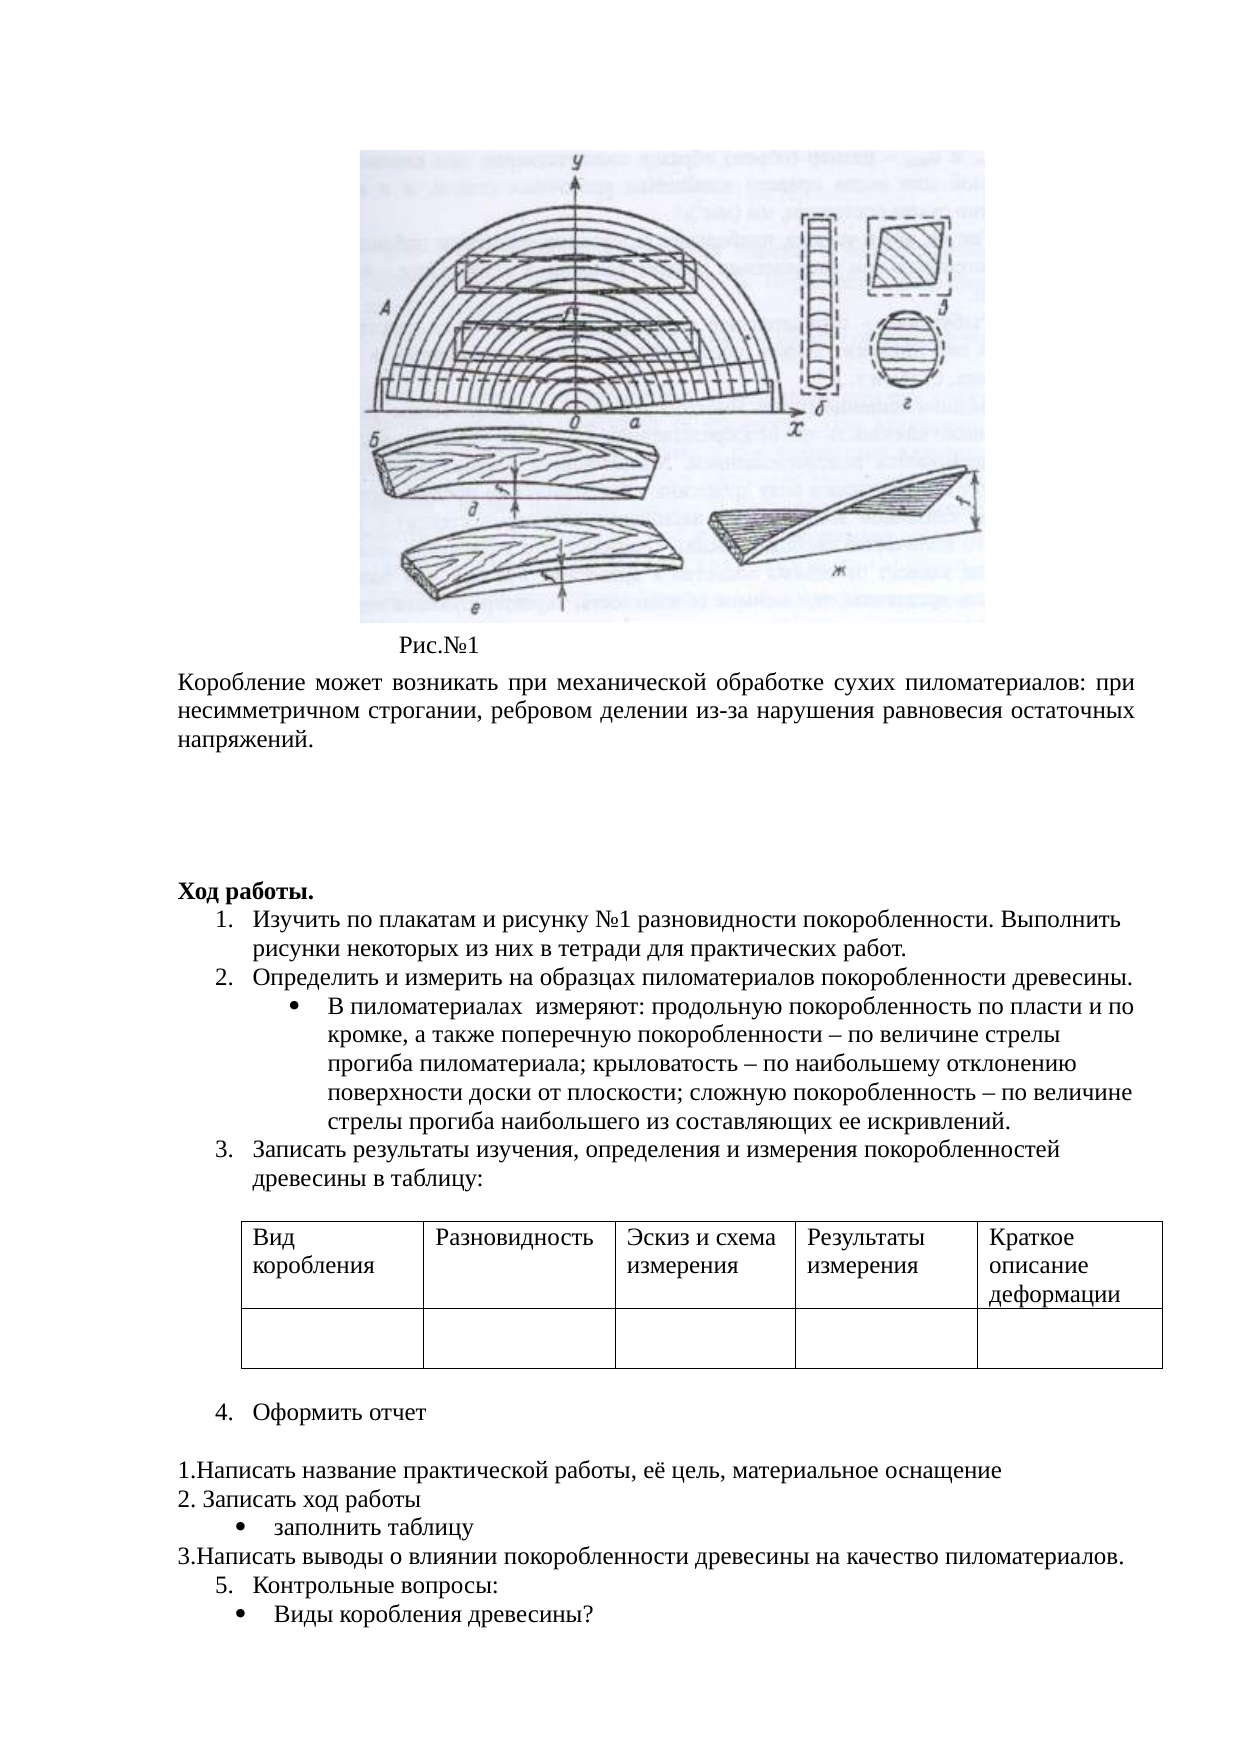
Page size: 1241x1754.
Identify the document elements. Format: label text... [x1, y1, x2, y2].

text Коробление может возникать при механической обработке сухих пиломатериалов: при несимметричном строгании, ребровом делении из-за нарушения равновесия остаточных напряжений. [177, 667, 1136, 753]
text 2. Записать ход работы [177, 1484, 1152, 1512]
picture [359, 150, 985, 623]
list Виды коробления древесины? [236, 1599, 1152, 1627]
list Изучить по плакатам и рисунку №1 разновидности покоробленности. Выполнить рисунки некоторых из них в тетради для практических работ. [215, 904, 1152, 962]
table_cell [424, 1309, 615, 1368]
text Рис.№1 [325, 630, 1136, 659]
list В пиломатериалах измеряют: продольную покоробленность по пласти и по кромке, а также поперечную покоробленности – по величине стрелы прогиба пиломатериала; крыловатость – по наибольшему отклонению поверхности доски от плоскости; сложную покоробленность – по величине стрелы прогиба наибольшего из составляющих ее искривлений. [290, 991, 1152, 1134]
list Записать результаты изучения, определения и измерения покоробленностей древесины в таблицу: [215, 1134, 1152, 1192]
table_header Краткое описание деформации [978, 1222, 1162, 1308]
list Определить и измерить на образцах пиломатериалов покоробленности древесины. [215, 962, 1152, 991]
table_header Вид коробления [242, 1222, 423, 1308]
table_cell [616, 1309, 795, 1368]
list Оформить отчет [215, 1397, 1152, 1426]
table_header Результаты измерения [796, 1222, 977, 1308]
table_header Эскиз и схема измерения [616, 1222, 795, 1308]
list Контрольные вопросы: [215, 1570, 1152, 1599]
text Ход работы. [177, 876, 1152, 904]
table_header Разновидность [424, 1222, 615, 1308]
table_cell [796, 1309, 977, 1368]
table_cell [978, 1309, 1162, 1368]
list заполнить таблицу [236, 1512, 1152, 1541]
text 1.Написать название практической работы, её цель, материальное оснащение [177, 1455, 1152, 1484]
text 3.Написать выводы о влиянии покоробленности древесины на качество пиломатериалов. [177, 1541, 1152, 1570]
table_cell [242, 1309, 423, 1368]
